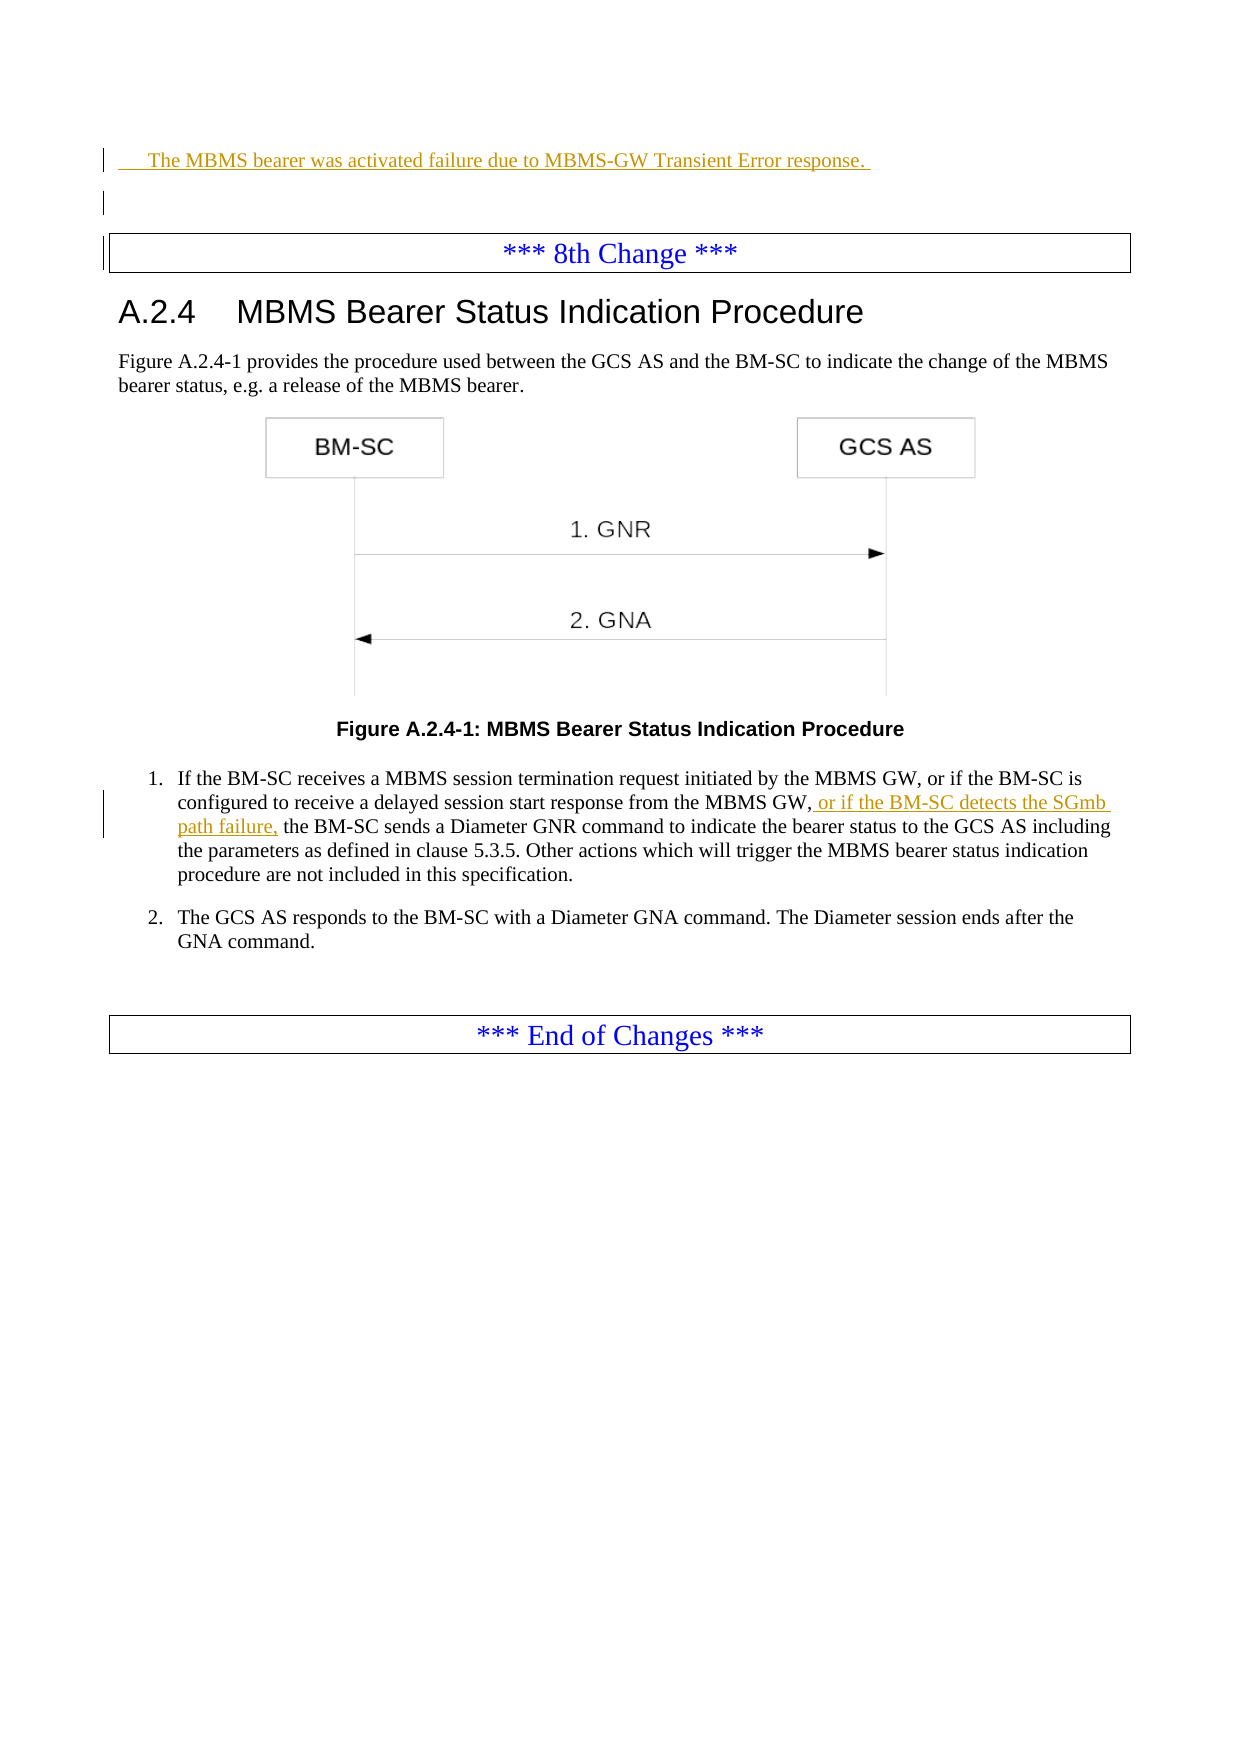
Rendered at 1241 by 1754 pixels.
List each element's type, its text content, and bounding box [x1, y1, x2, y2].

text Figure -1: MBMS Bearer Status Indication Procedure [118, 717, 1122, 741]
text *** End of Changes *** [110, 1016, 1130, 1053]
text *** 8th Change *** [110, 234, 1130, 272]
subtitle MBMS Bearer Status Indication Procedure [118, 292, 1122, 330]
text 2. The GCS AS responds to the BM-SC with a Diameter GNA command. The Diameter session ends after the GNA command. [148, 905, 1122, 953]
text 1. If the BM-SC receives a MBMS session termination request initiated by the MBMS GW, or if the BM-SC is configured to receive a delayed session start response from the MBMS GW, the BM-SC sends a Diameter GNR command to indicate the bearer status to the GCS AS including the parameters as defined in clause 5.3.5. Other actions which will trigger the MBMS bearer status indication procedure are not included in this specification. [148, 766, 1122, 886]
text Figure -1 provides the procedure used between the GCS AS and the BM-SC to indicate the change of the MBMS bearer status, e.g. a release of the MBMS bearer. [118, 349, 1122, 397]
